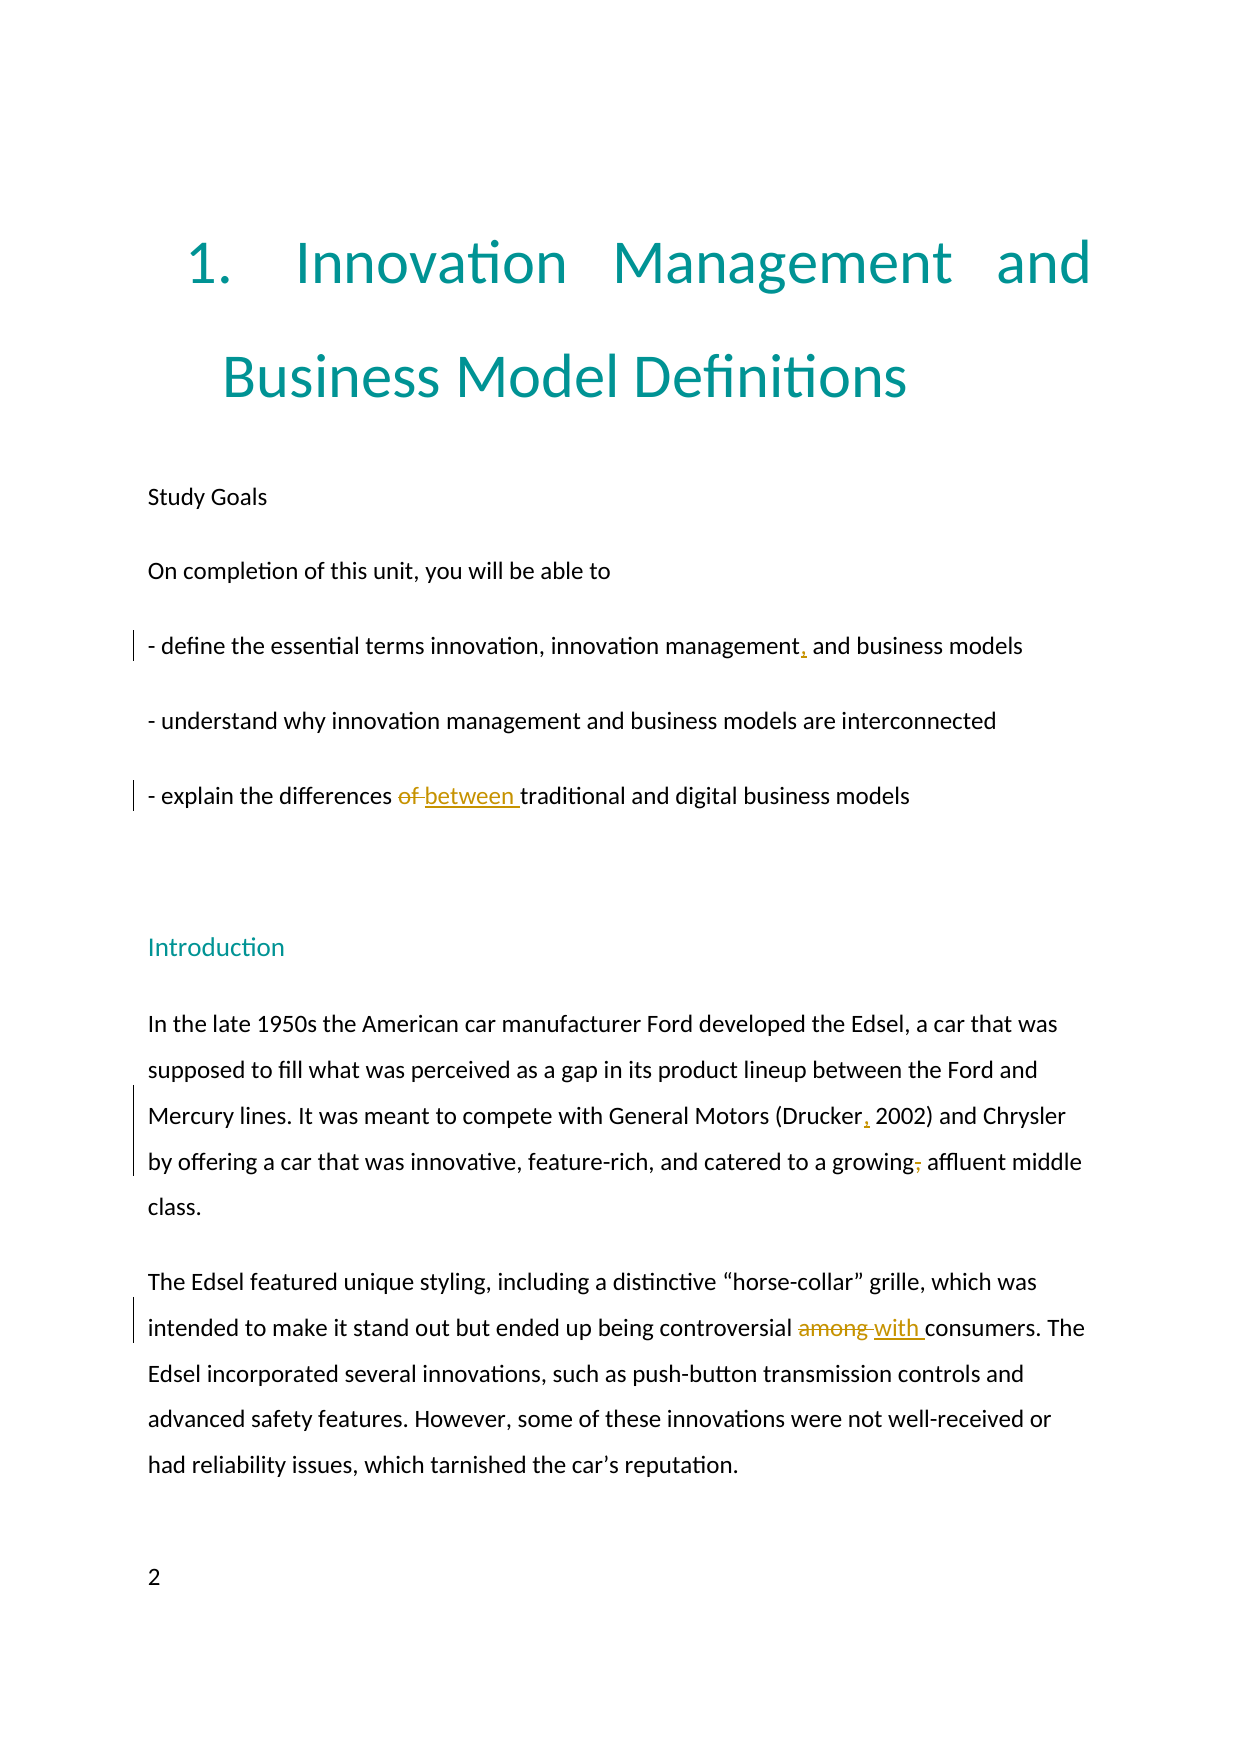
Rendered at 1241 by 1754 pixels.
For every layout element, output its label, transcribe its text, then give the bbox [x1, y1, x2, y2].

text - define the essential terms innovation, innovation management and business models [148, 630, 1093, 661]
text Study Goals [148, 481, 1093, 511]
text In the late 1950s the American car manufacturer Ford developed the Edsel, a car that was supposed to fill what was perceived as a gap in its product lineup between the Ford and Mercury lines. It was meant to compete with General Motors (Drucker 2002) and Chrysler by offering a car that was innovative, feature-rich, and catered to a growing affluent middle class. [148, 1009, 1093, 1222]
text On completion of this unit, you will be able to [148, 556, 1093, 586]
text - understand why innovation management and business models are interconnected [148, 705, 1093, 736]
subtitle Innovation Management and Business Model Definitions [185, 222, 1093, 413]
text The Edsel featured unique styling, including a distinctive “horse-collar” grille, which was intended to make it stand out but ended up being controversial consumers. The Edsel incorporated several innovations, such as push-button transmission controls and advanced safety features. However, some of these innovations were not well-received or had reliability issues, which tarnished the car’s reputation. [148, 1266, 1093, 1480]
subtitle Introduction [148, 930, 1093, 963]
text - explain the differences traditional and digital business models [148, 780, 1093, 811]
